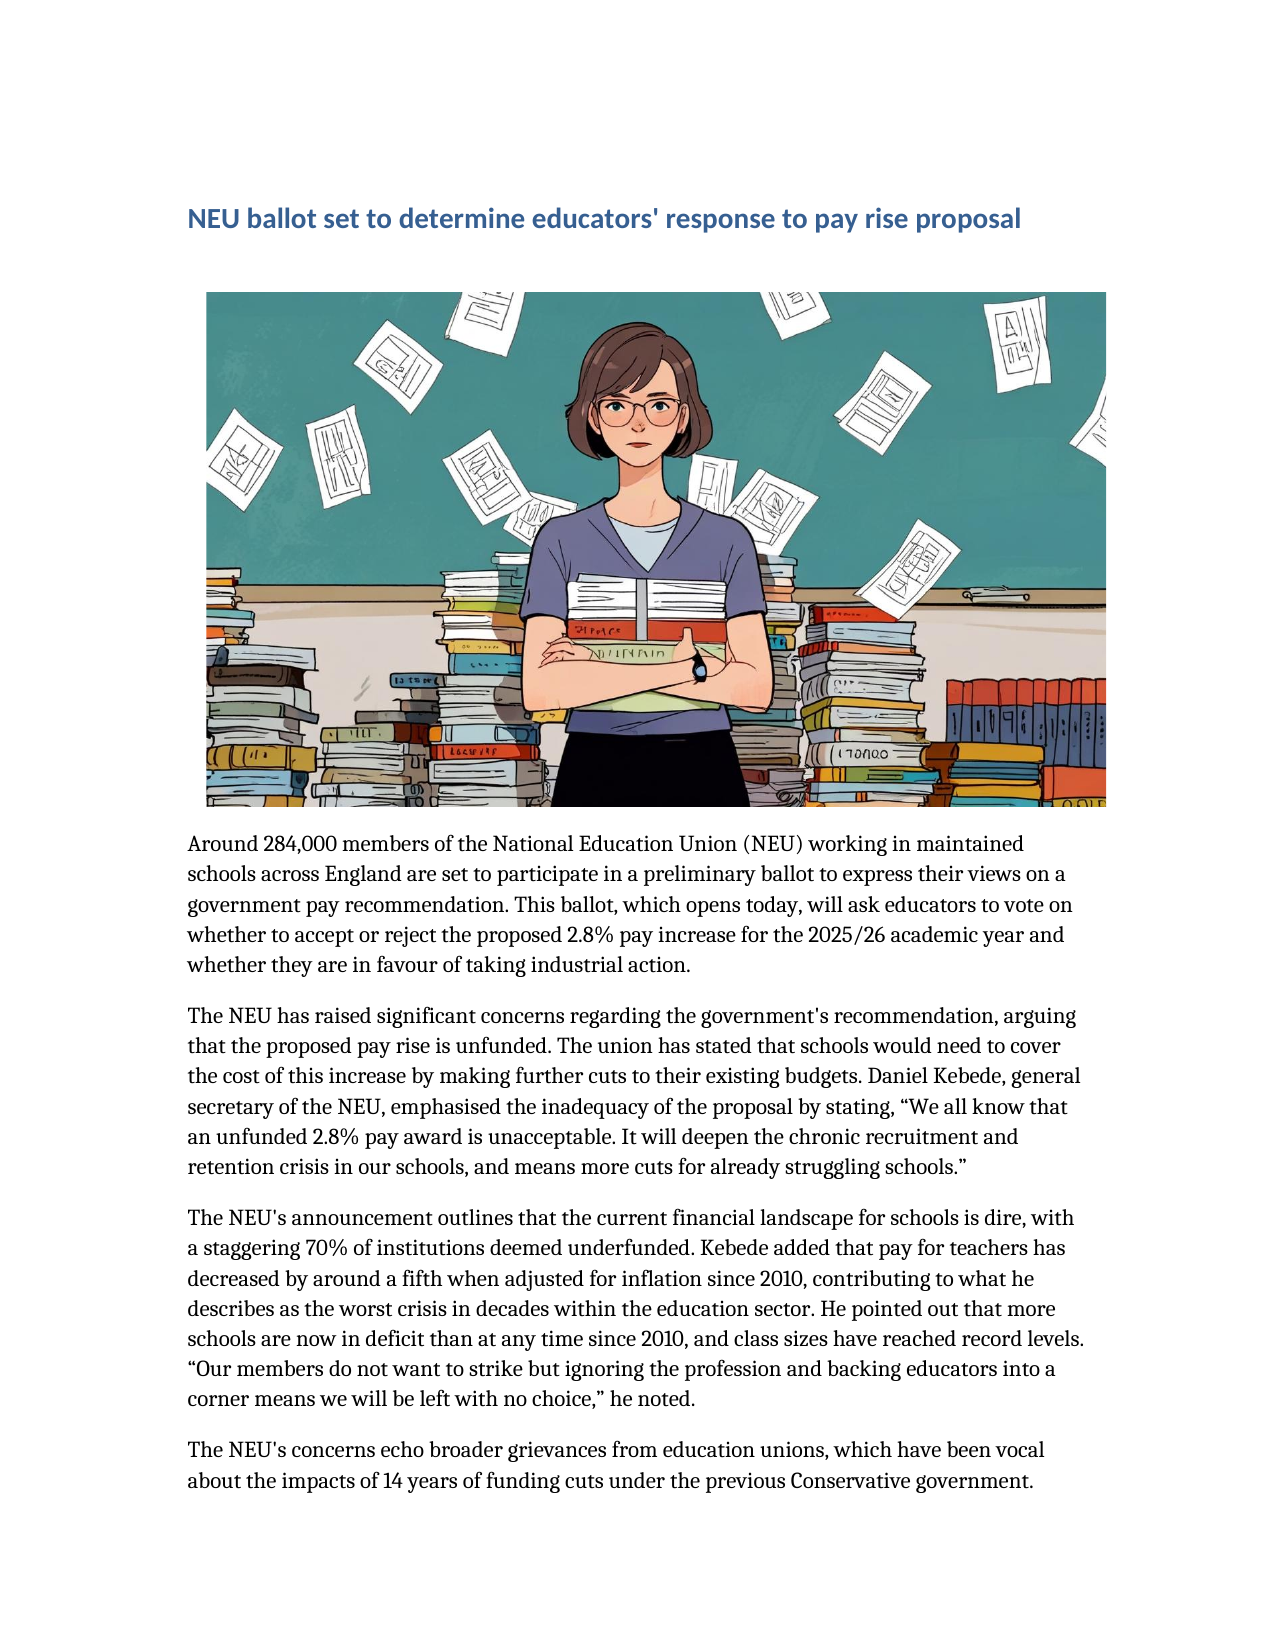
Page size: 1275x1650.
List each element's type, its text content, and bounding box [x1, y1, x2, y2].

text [187, 1437, 1087, 1494]
text The NEU has raised significant concerns regarding the government's recommendation, arguing that the proposed pay rise is unfunded. The union has stated that schools would need to cover the cost of this increase by making further cuts to their existing budgets. Daniel Kebede, general secretary of the NEU, emphasised the inadequacy of the proposal by stating, “We all know that an unfunded 2.8% pay award is unacceptable. It will deepen the chronic recruitment and retention crisis in our schools, and means more cuts for already struggling schools.” [187, 1003, 1087, 1180]
subtitle NEU ballot set to determine educators' response to pay rise proposal [187, 200, 1087, 236]
text The NEU's announcement outlines that the current financial landscape for schools is dire, with a staggering 70% of institutions deemed underfunded. Kebede added that pay for teachers has decreased by around a fifth when adjusted for inflation since 2010, contributing to what he describes as the worst crisis in decades within the education sector. He pointed out that more schools are now in deficit than at any time since 2010, and class sizes have reached record levels. “Our members do not want to strike but ignoring the profession and backing educators into a corner means we will be left with no choice,” he noted. [187, 1205, 1087, 1412]
text Around 284,000 members of the National Education Union (NEU) working in maintained schools across England are set to participate in a preliminary ballot to express their views on a government pay recommendation. This ballot, which opens today, will ask educators to vote on whether to accept or reject the proposed 2.8% pay increase for the 2025/26 academic year and whether they are in favour of taking industrial action. [187, 831, 1087, 978]
picture [206, 292, 1107, 807]
